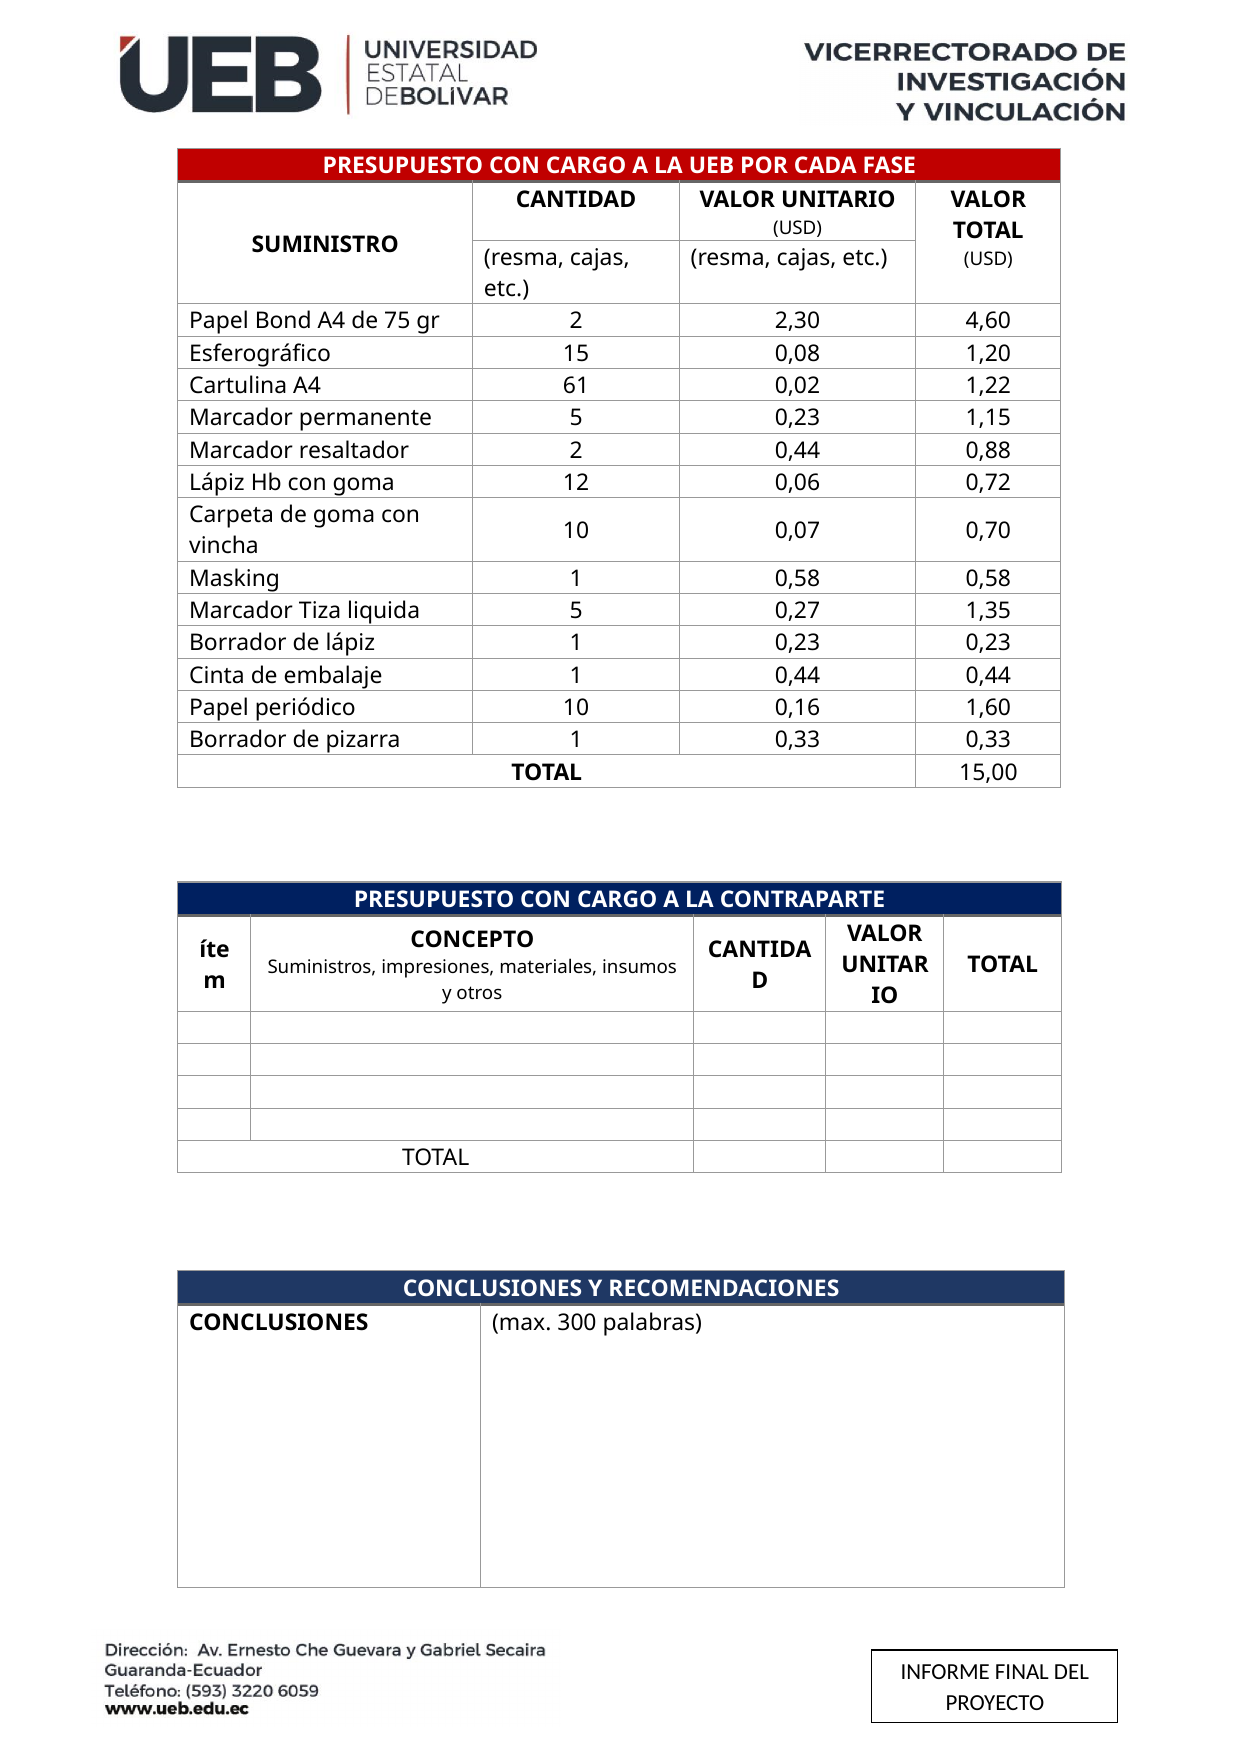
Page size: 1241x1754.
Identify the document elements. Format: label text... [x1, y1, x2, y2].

table_cell CANTIDAD [694, 917, 825, 1011]
table_cell 2,30 [680, 304, 915, 336]
table_cell Papel periódico [178, 691, 472, 722]
picture [92, 25, 556, 125]
table_cell 1 [473, 626, 679, 657]
table_cell 0,16 [680, 691, 915, 722]
table_cell Borrador de lápiz [178, 626, 472, 657]
table_cell SUMINISTRO [178, 183, 472, 303]
table_cell [944, 1141, 1061, 1172]
table_cell 10 [473, 498, 679, 561]
table_cell 10 [473, 691, 679, 722]
table_cell 1 [473, 562, 679, 593]
table_cell Lápiz Hb con goma [178, 466, 472, 497]
table_cell [251, 1109, 693, 1140]
table_cell [178, 1012, 250, 1043]
table_cell [944, 1076, 1061, 1107]
table_cell TOTAL [944, 917, 1061, 1011]
table_cell [826, 1109, 943, 1140]
table_cell 0,07 [680, 498, 915, 561]
table_cell 5 [473, 401, 679, 432]
table_cell Marcador permanente [178, 401, 472, 432]
table_cell [944, 1012, 1061, 1043]
table_cell Borrador de pizarra [178, 723, 472, 754]
table_cell CONCEPTO Suministros, impresiones, materiales, insumos y otros [251, 917, 693, 1011]
table_cell [694, 1012, 825, 1043]
table_cell (resma, cajas, etc.) [473, 241, 679, 303]
table_cell 0,08 [680, 337, 915, 368]
table_cell 0,70 [916, 498, 1060, 561]
picture [798, 34, 1133, 129]
table_cell [826, 1076, 943, 1107]
table_cell VALOR UNITARIO [826, 917, 943, 1011]
table_cell Esferográfico [178, 337, 472, 368]
table_cell [251, 1012, 693, 1043]
table_cell 0,72 [916, 466, 1060, 497]
table_cell Papel Bond A4 de 75 gr [178, 304, 472, 336]
table_cell 0,33 [916, 723, 1060, 754]
table_cell 1 [473, 723, 679, 754]
table_cell CANTIDAD [473, 183, 679, 240]
table_cell 15,00 [916, 755, 1060, 787]
table_cell 1,20 [916, 337, 1060, 368]
table_cell Marcador Tiza liquida [178, 594, 472, 625]
table_cell 2 [473, 304, 679, 336]
table_cell 0,06 [680, 466, 915, 497]
table_cell [944, 1109, 1061, 1140]
table_cell [694, 1141, 825, 1172]
table_cell (resma, cajas, etc.) [680, 241, 915, 303]
table_cell TOTAL [178, 1141, 693, 1172]
table_cell 0,58 [916, 562, 1060, 593]
table_cell 0,23 [680, 626, 915, 657]
table_cell 12 [473, 466, 679, 497]
table_cell [178, 1044, 250, 1075]
table_cell 15 [473, 337, 679, 368]
table_cell 61 [473, 369, 679, 400]
table_cell (max. 300 palabras) [481, 1306, 1064, 1587]
table_cell ítem [178, 917, 250, 1011]
table_cell 4,60 [916, 304, 1060, 336]
table_cell [694, 1109, 825, 1140]
picture [90, 1629, 562, 1727]
table_cell 0,33 [680, 723, 915, 754]
table_cell 0,23 [680, 401, 915, 432]
table_cell 0,44 [680, 434, 915, 465]
table_header PRESUPUESTO CON CARGO A LA UEB POR CADA FASE [178, 149, 1060, 180]
table_cell 0,88 [916, 434, 1060, 465]
table_cell TOTAL [178, 755, 915, 787]
table_cell 0,44 [680, 659, 915, 690]
table_cell 1,22 [916, 369, 1060, 400]
table_cell 5 [473, 594, 679, 625]
table_cell [251, 1076, 693, 1107]
table_cell [826, 1012, 943, 1043]
table_cell 0,27 [680, 594, 915, 625]
table_cell Cartulina A4 [178, 369, 472, 400]
table_cell 0,02 [680, 369, 915, 400]
table_cell VALOR UNITARIO (USD) [680, 183, 915, 240]
table_cell [944, 1044, 1061, 1075]
table_cell 2 [473, 434, 679, 465]
table_cell 0,58 [680, 562, 915, 593]
table_cell Marcador resaltador [178, 434, 472, 465]
table_cell [694, 1044, 825, 1075]
table_cell 1,15 [916, 401, 1060, 432]
table_header PRESUPUESTO CON CARGO A LA CONTRAPARTE [178, 883, 1061, 914]
table_cell Carpeta de goma con vincha [178, 498, 472, 561]
table_cell [251, 1044, 693, 1075]
table_cell [178, 1076, 250, 1107]
table_cell 1 [473, 659, 679, 690]
table_cell CONCLUSIONES [178, 1306, 480, 1587]
table_cell [826, 1141, 943, 1172]
table_cell [178, 1109, 250, 1140]
table_cell Masking [178, 562, 472, 593]
table_cell 1,35 [916, 594, 1060, 625]
table_cell VALOR TOTAL (USD) [916, 183, 1060, 303]
table_cell [694, 1076, 825, 1107]
table_cell Cinta de embalaje [178, 659, 472, 690]
table_cell 0,23 [916, 626, 1060, 657]
table_cell 0,44 [916, 659, 1060, 690]
table_cell [826, 1044, 943, 1075]
table_header CONCLUSIONES Y RECOMENDACIONES [178, 1271, 1064, 1303]
table_cell 1,60 [916, 691, 1060, 722]
